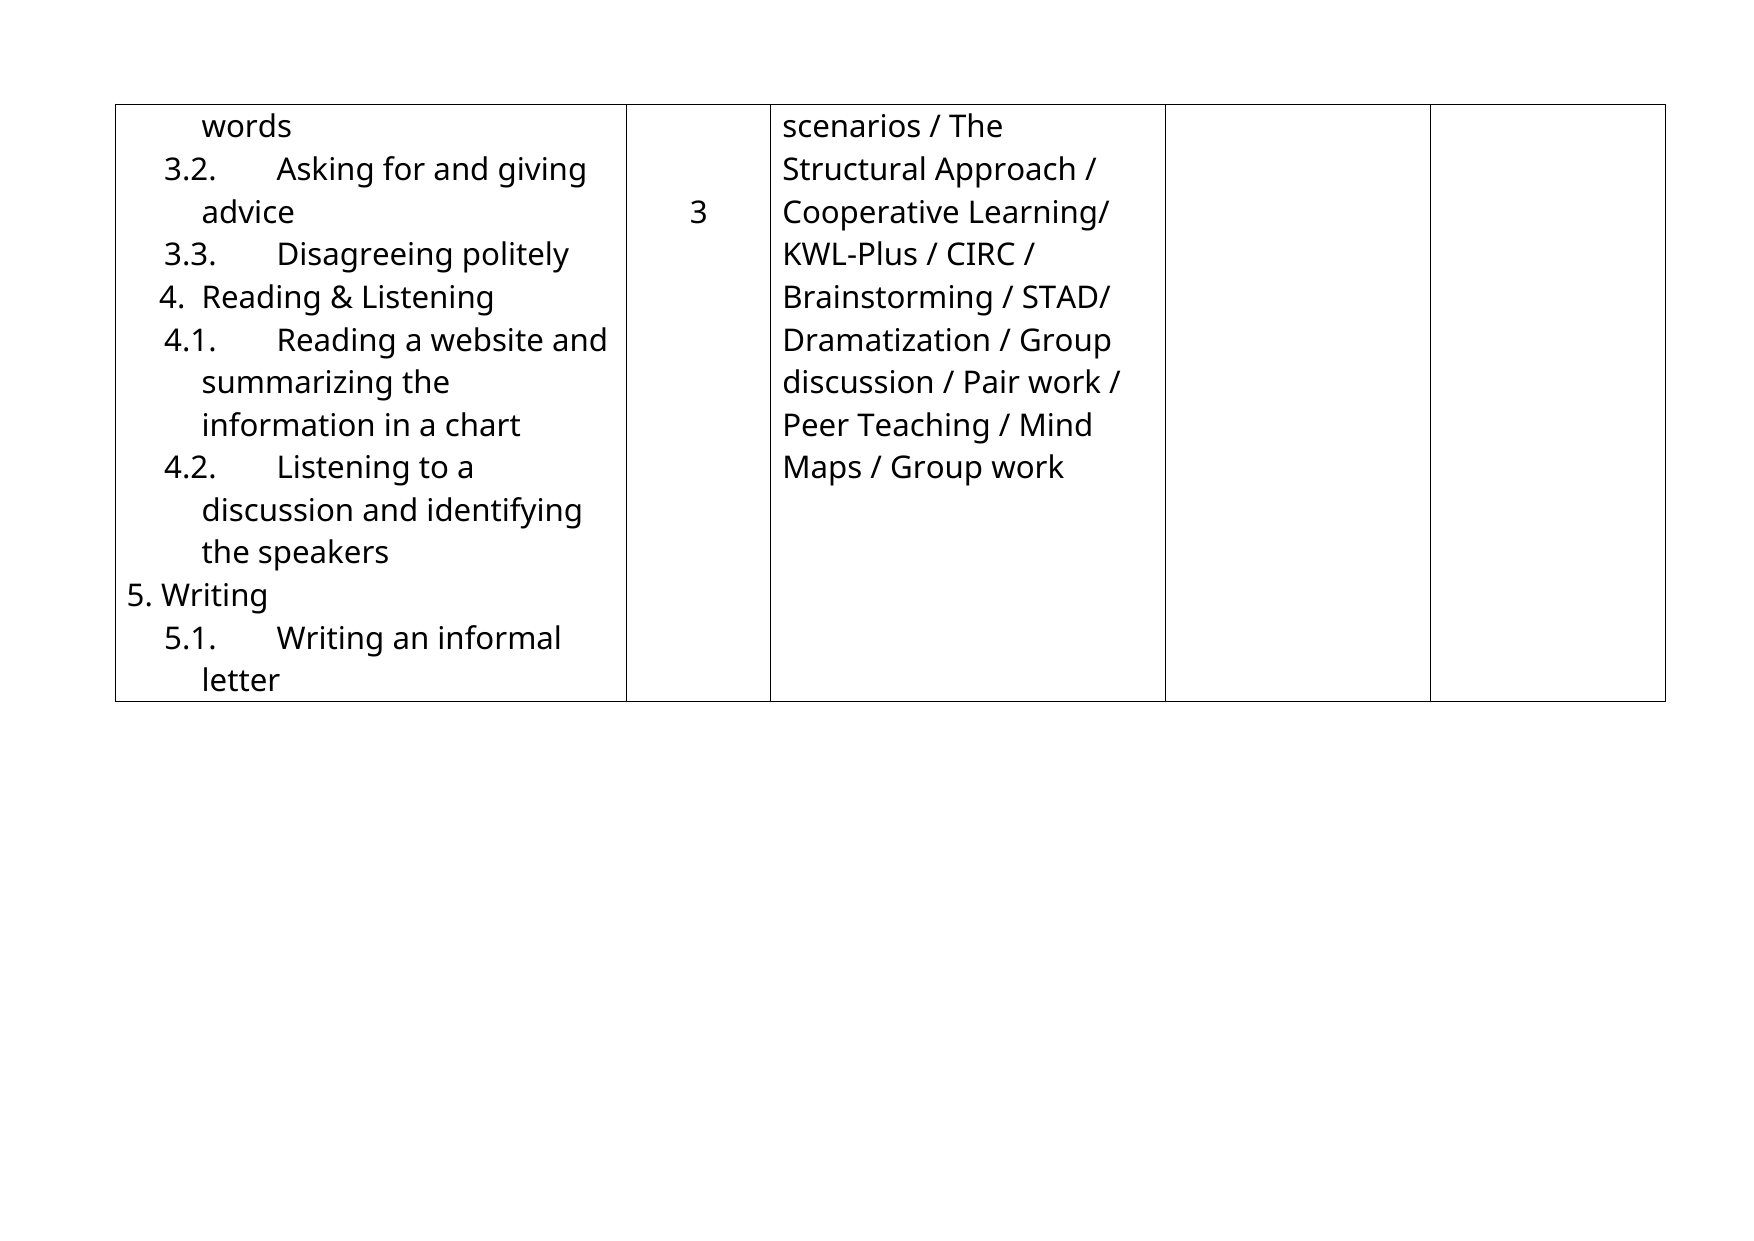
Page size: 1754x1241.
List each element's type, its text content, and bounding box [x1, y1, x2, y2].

table_cell (15) 3 3 3 3 3 [627, 105, 770, 701]
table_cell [1166, 105, 1430, 701]
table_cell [116, 105, 626, 701]
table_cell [1431, 105, 1665, 701]
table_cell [771, 105, 1165, 701]
